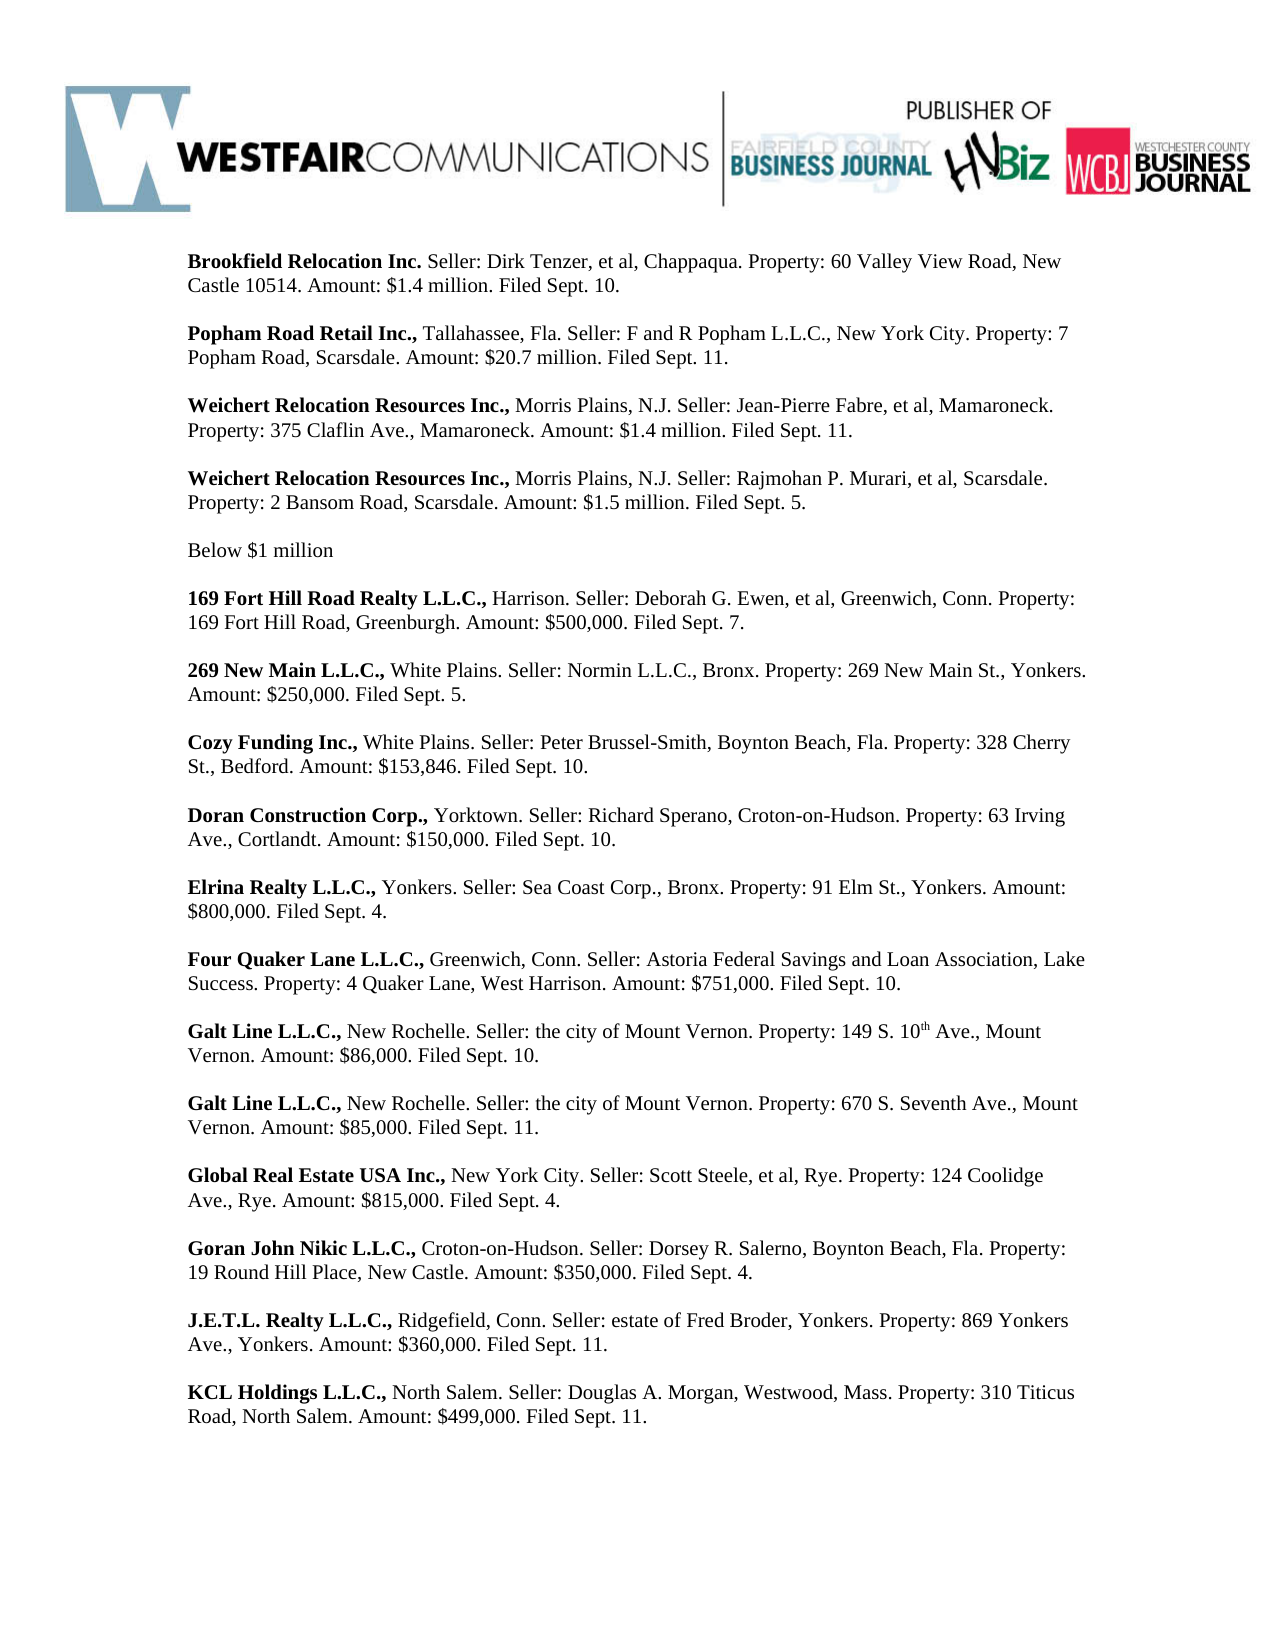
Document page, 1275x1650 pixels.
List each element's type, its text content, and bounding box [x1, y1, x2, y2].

text Goran John Nikic L.L.C., Croton-on-Hudson. Seller: Dorsey R. Salerno, Boynton Beach, Fla. Property: 19 Round Hill Place, New Castle. Amount: $350,000. Filed Sept. 4. [187, 1236, 1087, 1284]
text Weichert Relocation Resources Inc., Morris Plains, N.J. Seller: Jean-Pierre Fabre, et al, Mamaroneck. Property: 375 Claflin Ave., Mamaroneck. Amount: $1.4 million. Filed Sept. 11. [187, 393, 1087, 442]
text Below $1 million [187, 538, 1087, 562]
text Elrina Realty L.L.C., Yonkers. Seller: Sea Coast Corp., Bronx. Property: 91 Elm St., Yonkers. Amount: $800,000. Filed Sept. 4. [187, 875, 1087, 923]
text 269 New Main L.L.C., White Plains. Seller: Normin L.L.C., Bronx. Property: 269 New Main St., Yonkers. Amount: $250,000. Filed Sept. 5. [187, 658, 1087, 706]
text Doran Construction Corp., Yorktown. Seller: Richard Sperano, Croton-on-Hudson. Property: 63 Irving Ave., Cortlandt. Amount: $150,000. Filed Sept. 10. [187, 802, 1087, 851]
text 169 Fort Hill Road Realty L.L.C., Harrison. Seller: Deborah G. Ewen, et al, Greenwich, Conn. Property: 169 Fort Hill Road, Greenburgh. Amount: $500,000. Filed Sept. 7. [187, 586, 1087, 634]
text J.E.T.L. Realty L.L.C., Ridgefield, Conn. Seller: estate of Fred Broder, Yonkers. Property: 869 Yonkers Ave., Yonkers. Amount: $360,000. Filed Sept. 11. [187, 1308, 1087, 1356]
text Weichert Relocation Resources Inc., Morris Plains, N.J. Seller: Rajmohan P. Murari, et al, Scarsdale. Property: 2 Bansom Road, Scarsdale. Amount: $1.5 million. Filed Sept. 5. [187, 466, 1087, 514]
text KCL Holdings L.L.C., North Salem. Seller: Douglas A. Morgan, Westwood, Mass. Property: 310 Titicus Road, North Salem. Amount: $499,000. Filed Sept. 11. [187, 1380, 1087, 1428]
text Galt Line L.L.C., New Rochelle. Seller: the city of Mount Vernon. Property: 149 S. 10th Ave., Mount Vernon. Amount: $86,000. Filed Sept. 10. [187, 1019, 1087, 1067]
text Popham Road Retail Inc., Tallahassee, Fla. Seller: F and R Popham L.L.C., New York City. Property: 7 Popham Road, Scarsdale. Amount: $20.7 million. Filed Sept. 11. [187, 297, 1087, 369]
text Cozy Funding Inc., White Plains. Seller: Peter Brussel-Smith, Boynton Beach, Fla. Property: 328 Cherry St., Bedford. Amount: $153,846. Filed Sept. 10. [187, 730, 1087, 778]
text Global Real Estate USA Inc., New York City. Seller: Scott Steele, et al, Rye. Property: 124 Coolidge Ave., Rye. Amount: $815,000. Filed Sept. 4. [187, 1163, 1087, 1212]
text Brookfield Relocation Inc. Seller: Dirk Tenzer, et al, Chappaqua. Property: 60 Valley View Road, New Castle 10514. Amount: $1.4 million. Filed Sept. 10. [187, 249, 1087, 297]
text Galt Line L.L.C., New Rochelle. Seller: the city of Mount Vernon. Property: 670 S. Seventh Ave., Mount Vernon. Amount: $85,000. Filed Sept. 11. [187, 1091, 1087, 1139]
picture [56, 75, 1257, 225]
text Four Quaker Lane L.L.C., Greenwich, Conn. Seller: Astoria Federal Savings and Loan Association, Lake Success. Property: 4 Quaker Lane, West Harrison. Amount: $751,000. Filed Sept. 10. [187, 947, 1087, 995]
